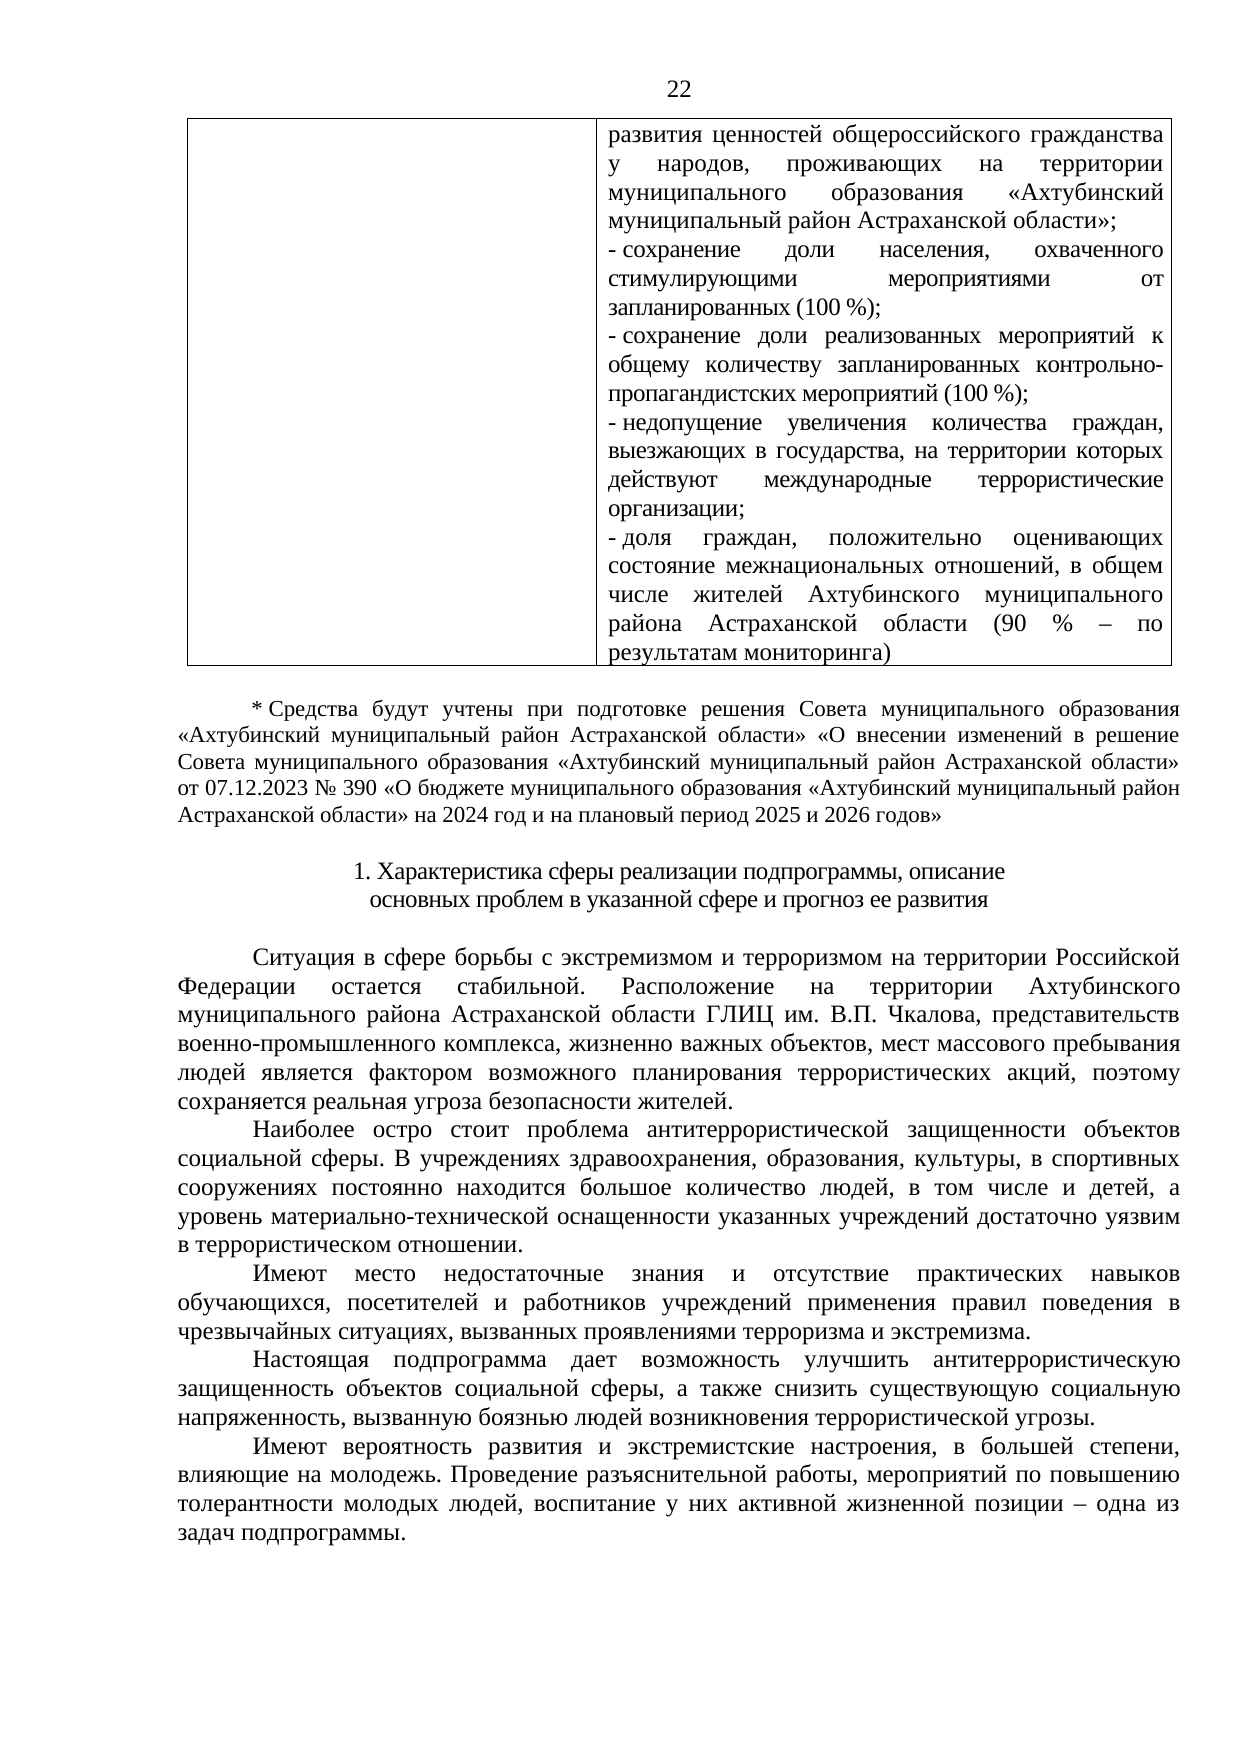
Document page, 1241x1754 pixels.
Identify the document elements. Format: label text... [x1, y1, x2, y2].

text 1. Характеристика сферы реализации подпрограммы, описание [177, 856, 1181, 884]
text * Средства будут учтены при подготовке решения Совета муниципального образования «Ахтубинский муниципальный район Астраханской области» «О внесении изменений в решение Совета муниципального образования «Ахтубинский муниципальный район Астраханской области» от 07.12.2023 № 390 «О бюджете муниципального образования «Ахтубинский муниципальный район Астраханской области» на 2024 год и на плановый период 2025 и 2026 годов» [177, 695, 1181, 827]
text Имеют место недостаточные знания и отсутствие практических навыков обучающихся, посетителей и работников учреждений применения правил поведения в чрезвычайных ситуациях, вызванных проявлениями терроризма и экстремизма. [177, 1258, 1181, 1344]
text основных проблем в указанной сфере и прогноз ее развития [177, 884, 1181, 913]
text Ситуация в сфере борьбы с экстремизмом и терроризмом на территории Российской Федерации остается стабильной. Расположение на территории Ахтубинского муниципального района Астраханской области ГЛИЦ им. В.П. Чкалова, представительств военно-промышленного комплекса, жизненно важных объектов, мест массового пребывания людей является фактором возможного планирования террористических акций, поэтому сохраняется реальная угроза безопасности жителей. [177, 942, 1181, 1114]
text Имеют вероятность развития и экстремистские настроения, в большей степени, влияющие на молодежь. Проведение разъяснительной работы, мероприятий по повышению толерантности молодых людей, воспитание у них активной жизненной позиции – одна из задач подпрограммы. [177, 1431, 1181, 1546]
text Настоящая подпрограмма дает возможность улучшить антитеррористическую защищенность объектов социальной сферы, а также снизить существующую социальную напряженность, вызванную боязнью людей возникновения террористической угрозы. [177, 1344, 1181, 1431]
text Наиболее остро стоит проблема антитеррористической защищенности объектов социальной сферы. В учреждениях здравоохранения, образования, культуры, в спортивных сооружениях постоянно находится большое количество людей, в том числе и детей, а уровень материально-технической оснащенности указанных учреждений достаточно уязвим в террористическом отношении. [177, 1114, 1181, 1258]
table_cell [188, 119, 596, 665]
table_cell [597, 119, 1171, 665]
